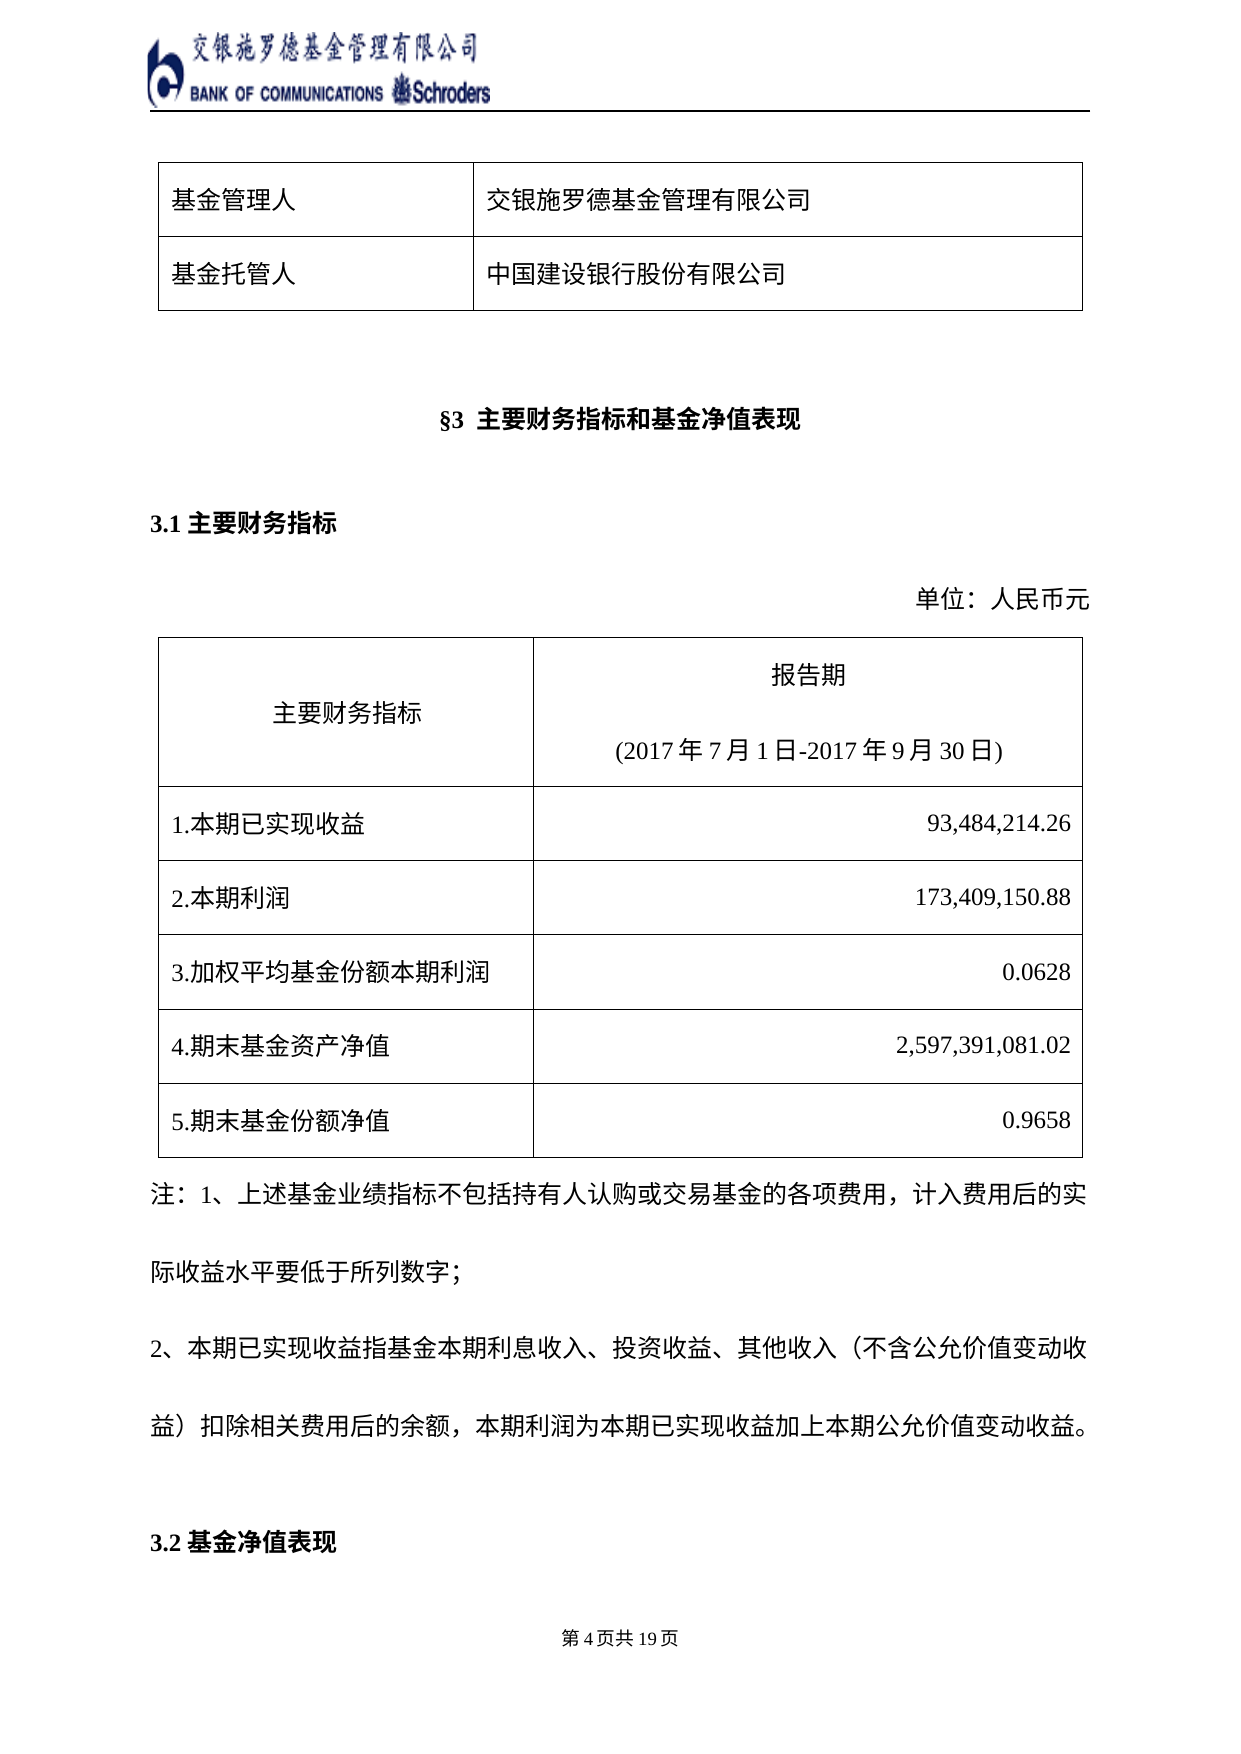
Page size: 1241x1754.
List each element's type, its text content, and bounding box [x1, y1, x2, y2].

table_cell 基金托管人 [159, 237, 473, 310]
table_cell 中国建设银行股份有限公司 [474, 237, 1082, 310]
table_cell 2,597,391,081.02 [534, 1010, 1082, 1082]
table_cell 基金管理人 [159, 163, 473, 236]
subtitle §3 主要财务指标和基金净值表现 [150, 385, 1090, 450]
table_cell 0.9658 [534, 1084, 1082, 1157]
table_header 报告期 (2017年7月1日-2017年9月30日) [534, 638, 1082, 786]
text 注：1、上述基金业绩指标不包括持有人认购或交易基金的各项费用，计入费用后的实际收益水平要低于所列数字； [150, 1161, 1090, 1303]
text 单位：人民币元 [152, 565, 1090, 630]
table_cell 交银施罗德基金管理有限公司 [474, 163, 1082, 236]
table_cell 1.本期已实现收益 [159, 787, 533, 860]
table_cell 173,409,150.88 [534, 861, 1082, 934]
table_header 主要财务指标 [159, 638, 533, 786]
table_cell 0.0628 [534, 935, 1082, 1008]
text 3.2 基金净值表现 [150, 1508, 1090, 1573]
text 2、本期已实现收益指基金本期利息收入、投资收益、其他收入（不含公允价值变动收益）扣除相关费用后的余额，本期利润为本期已实现收益加上本期公允价值变动收益。 [150, 1314, 1090, 1457]
table_cell 3.加权平均基金份额本期利润 [159, 935, 533, 1008]
table_cell 4.期末基金资产净值 [159, 1010, 533, 1082]
table_cell 5.期末基金份额净值 [159, 1084, 533, 1157]
text 3.1 主要财务指标 [150, 489, 1090, 554]
table_cell 93,484,214.26 [534, 787, 1082, 860]
table_cell 2.本期利润 [159, 861, 533, 934]
picture [147, 32, 490, 108]
